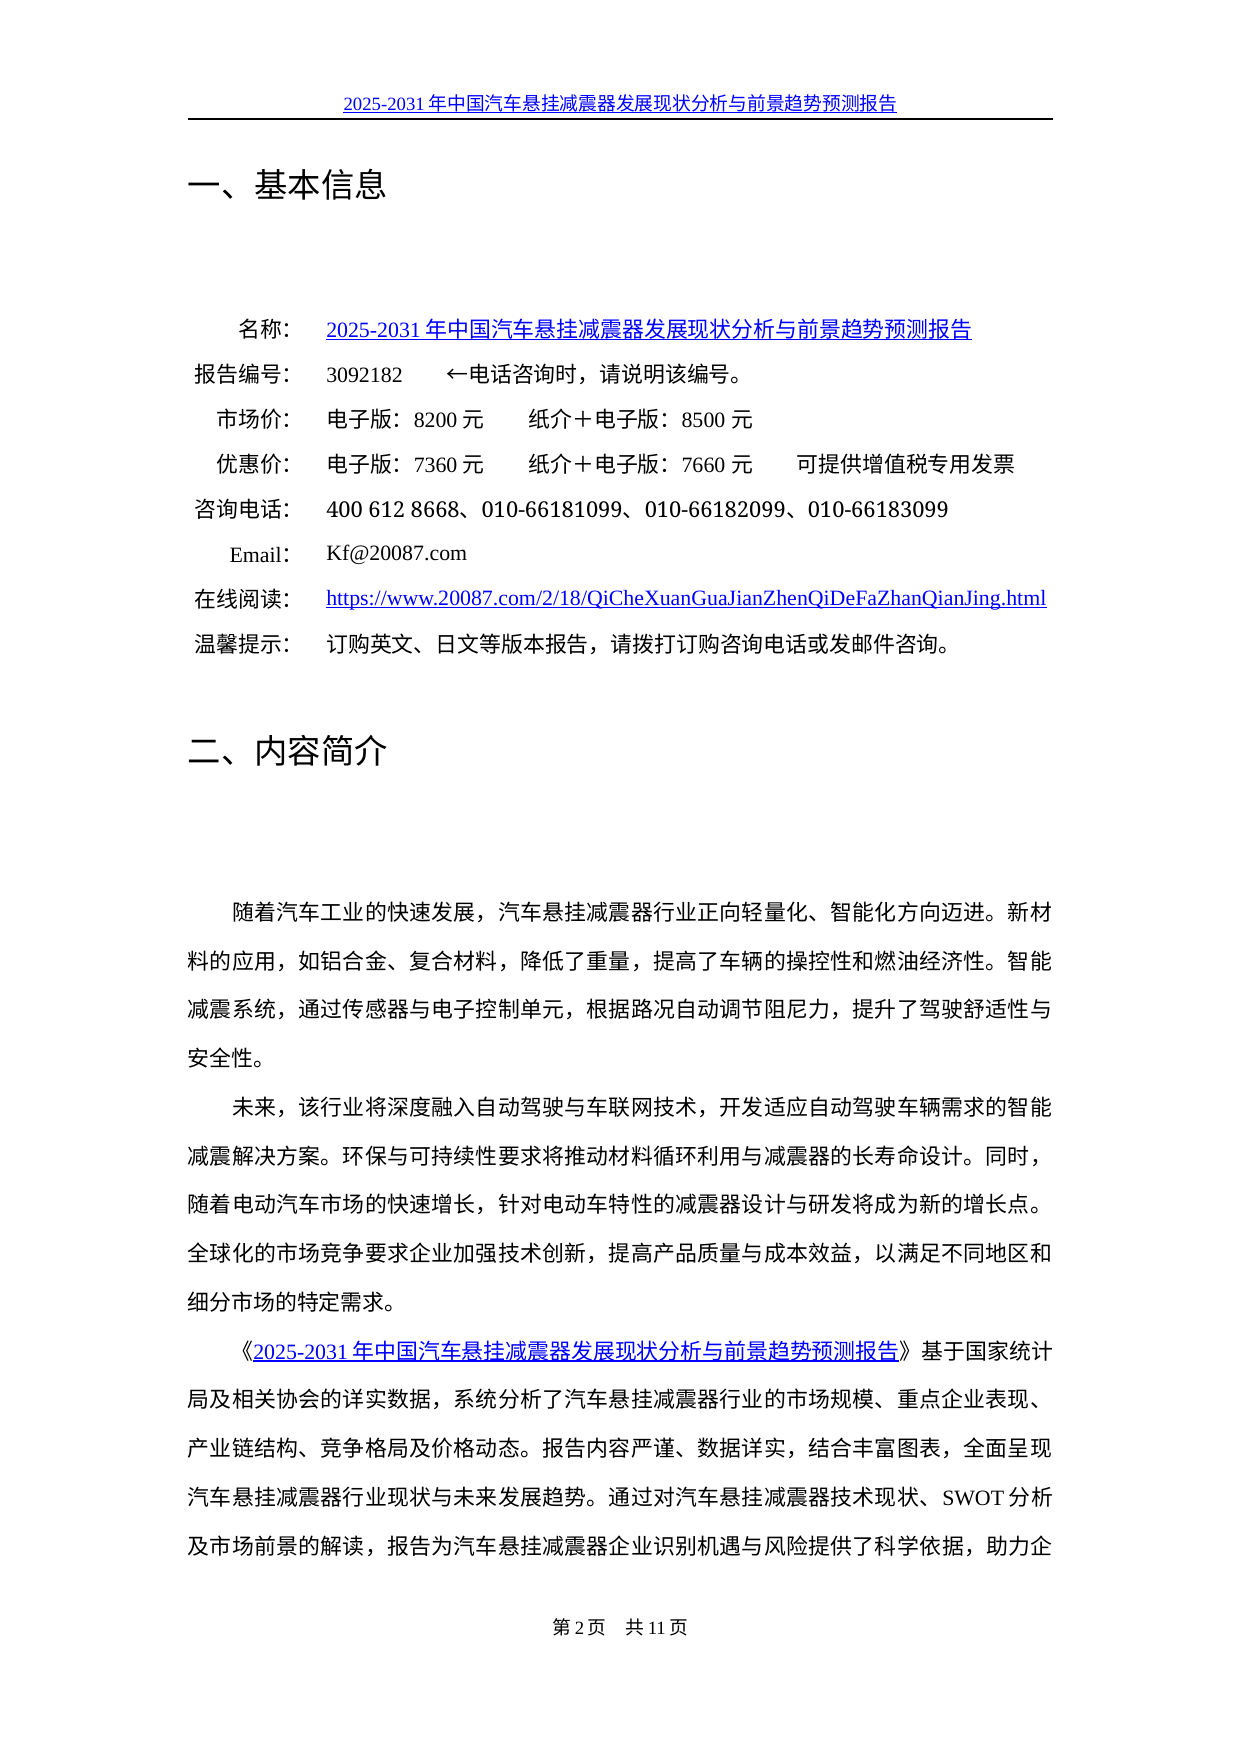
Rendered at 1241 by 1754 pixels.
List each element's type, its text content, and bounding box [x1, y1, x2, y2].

table_cell Kf@20087.com [315, 537, 1073, 582]
table_cell 温馨提示： [167, 627, 315, 672]
table_cell 3092182 ←电话咨询时，请说明该编号。 [315, 357, 1073, 402]
table_header 2025-2031年中国汽车悬挂减震器发展现状分析与前景趋势预测报告 [315, 312, 1073, 357]
title 二、内容简介 [187, 717, 1053, 782]
table_cell Email： [167, 537, 315, 582]
table_header 名称： [167, 312, 315, 357]
title 一、基本信息 [187, 150, 1053, 215]
table_cell 电子版：8200 元 纸介＋电子版：8500 元 [315, 402, 1073, 447]
table_cell 电子版：7360 元 纸介＋电子版：7660 元 可提供增值税专用发票 [315, 447, 1073, 492]
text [187, 894, 1053, 1561]
table_cell 咨询电话： [167, 492, 315, 537]
table_cell 在线阅读： [167, 582, 315, 627]
table_cell 市场价： [167, 402, 315, 447]
table_cell 400 612 8668、010-66181099、010-66182099、010-66183099 [315, 492, 1073, 537]
table_cell 订购英文、日文等版本报告，请拨打订购咨询电话或发邮件咨询。 [315, 627, 1073, 672]
table_cell 优惠价： [167, 447, 315, 492]
table_cell 报告编号： [167, 357, 315, 402]
table_cell [315, 582, 1073, 627]
